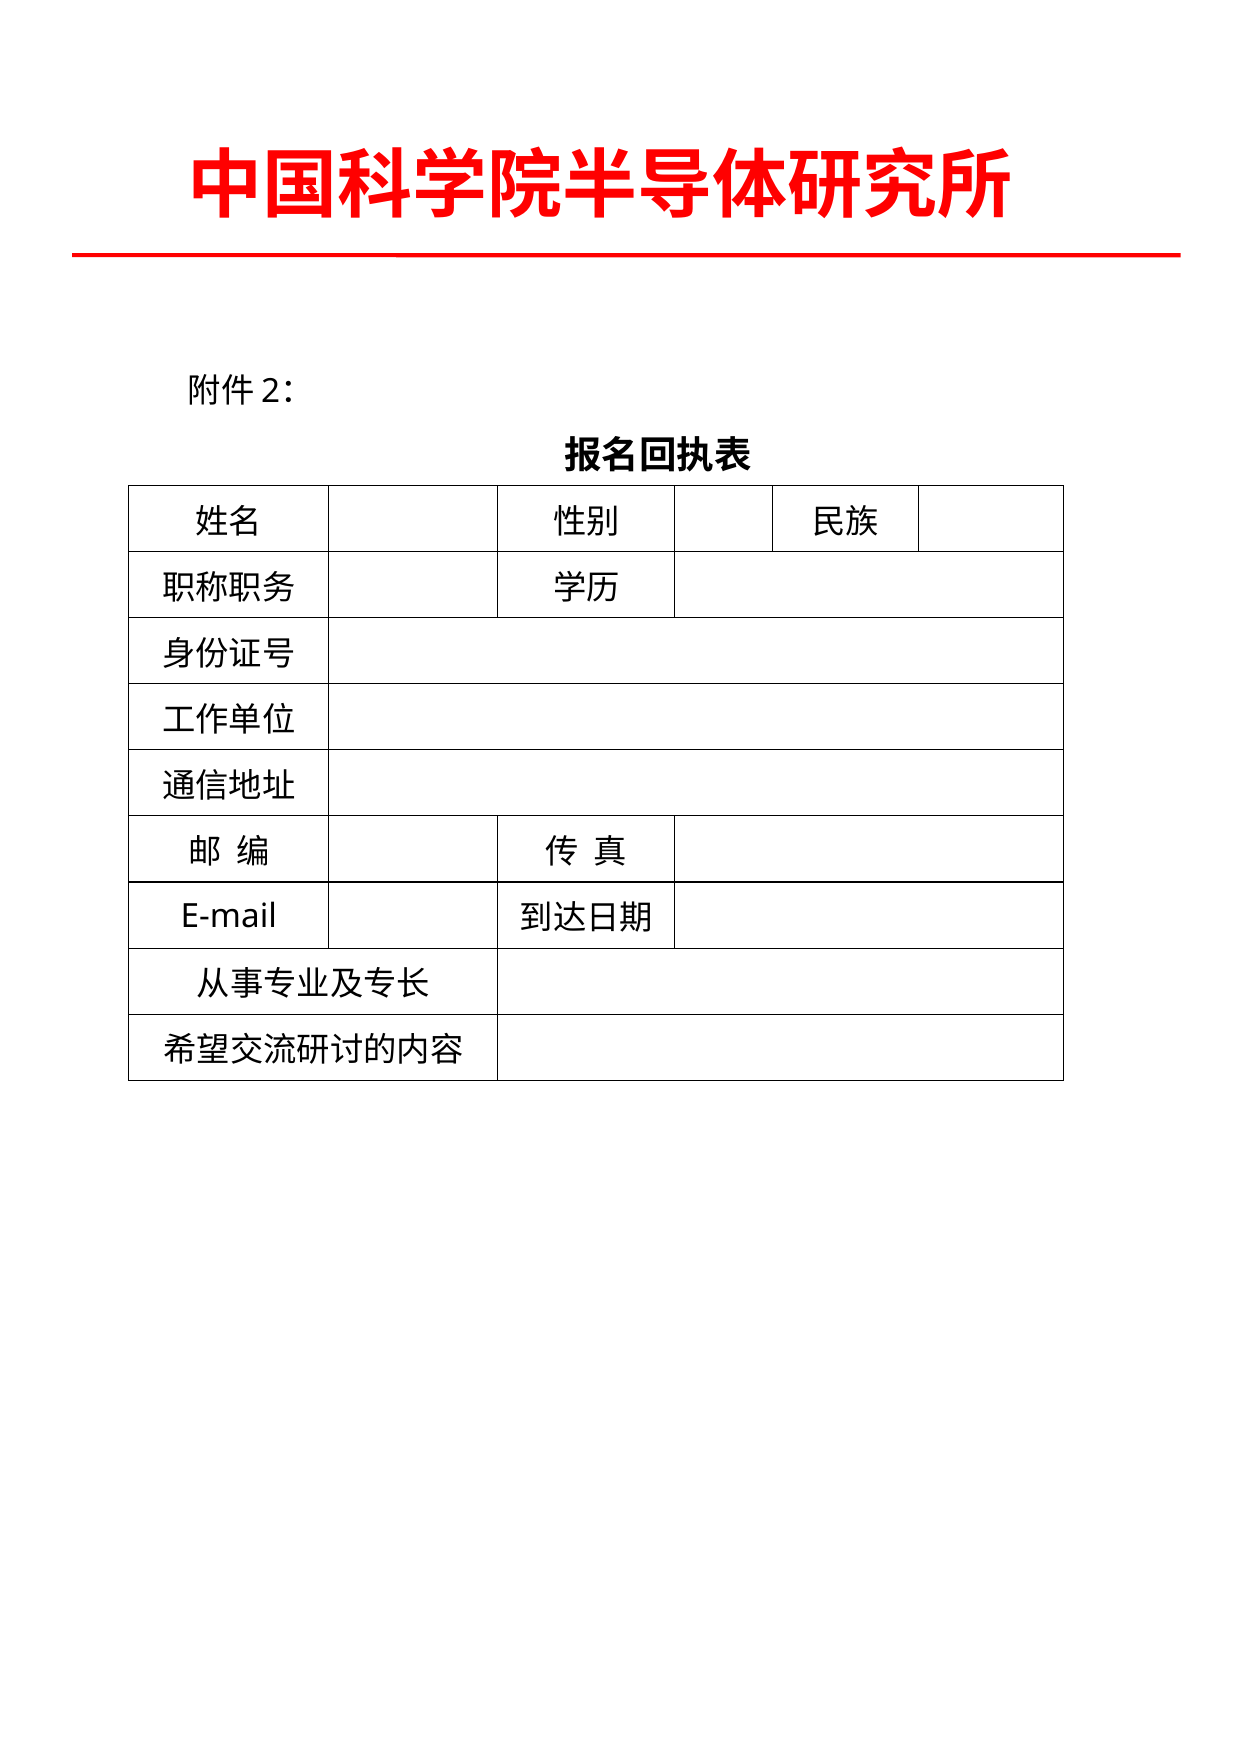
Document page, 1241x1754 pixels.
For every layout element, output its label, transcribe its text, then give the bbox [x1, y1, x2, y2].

table_cell [329, 552, 497, 617]
table_cell 希望交流研讨的内容 [129, 1015, 497, 1079]
table_header 性别 [498, 486, 674, 551]
table_header [329, 486, 497, 551]
table_cell 邮 编 [129, 816, 328, 881]
text 报名回执表 [187, 420, 1053, 485]
table_cell [675, 883, 1063, 947]
table_cell 传 真 [498, 816, 674, 881]
table_cell 学历 [498, 552, 674, 617]
table_cell [329, 816, 497, 881]
table_cell 通信地址 [129, 750, 328, 815]
table_cell [498, 949, 1063, 1013]
table_cell 职称职务 [129, 552, 328, 617]
table_header 姓名 [129, 486, 328, 551]
table_cell [675, 816, 1063, 881]
text 附件2： [187, 355, 1053, 420]
table_cell E-mail [129, 883, 328, 947]
table_cell [329, 883, 497, 947]
table_cell [498, 1015, 1063, 1079]
table_cell 从事专业及专长 [129, 949, 497, 1013]
table_cell [329, 750, 1063, 815]
table_cell 到达日期 [498, 883, 674, 947]
table_header [919, 486, 1063, 551]
table_cell 身份证号 [129, 618, 328, 683]
table_header [675, 486, 772, 551]
table_cell [329, 684, 1063, 749]
table_cell [329, 618, 1063, 683]
table_header 民族 [773, 486, 918, 551]
table_cell [675, 552, 1063, 617]
table_cell 工作单位 [129, 684, 328, 749]
